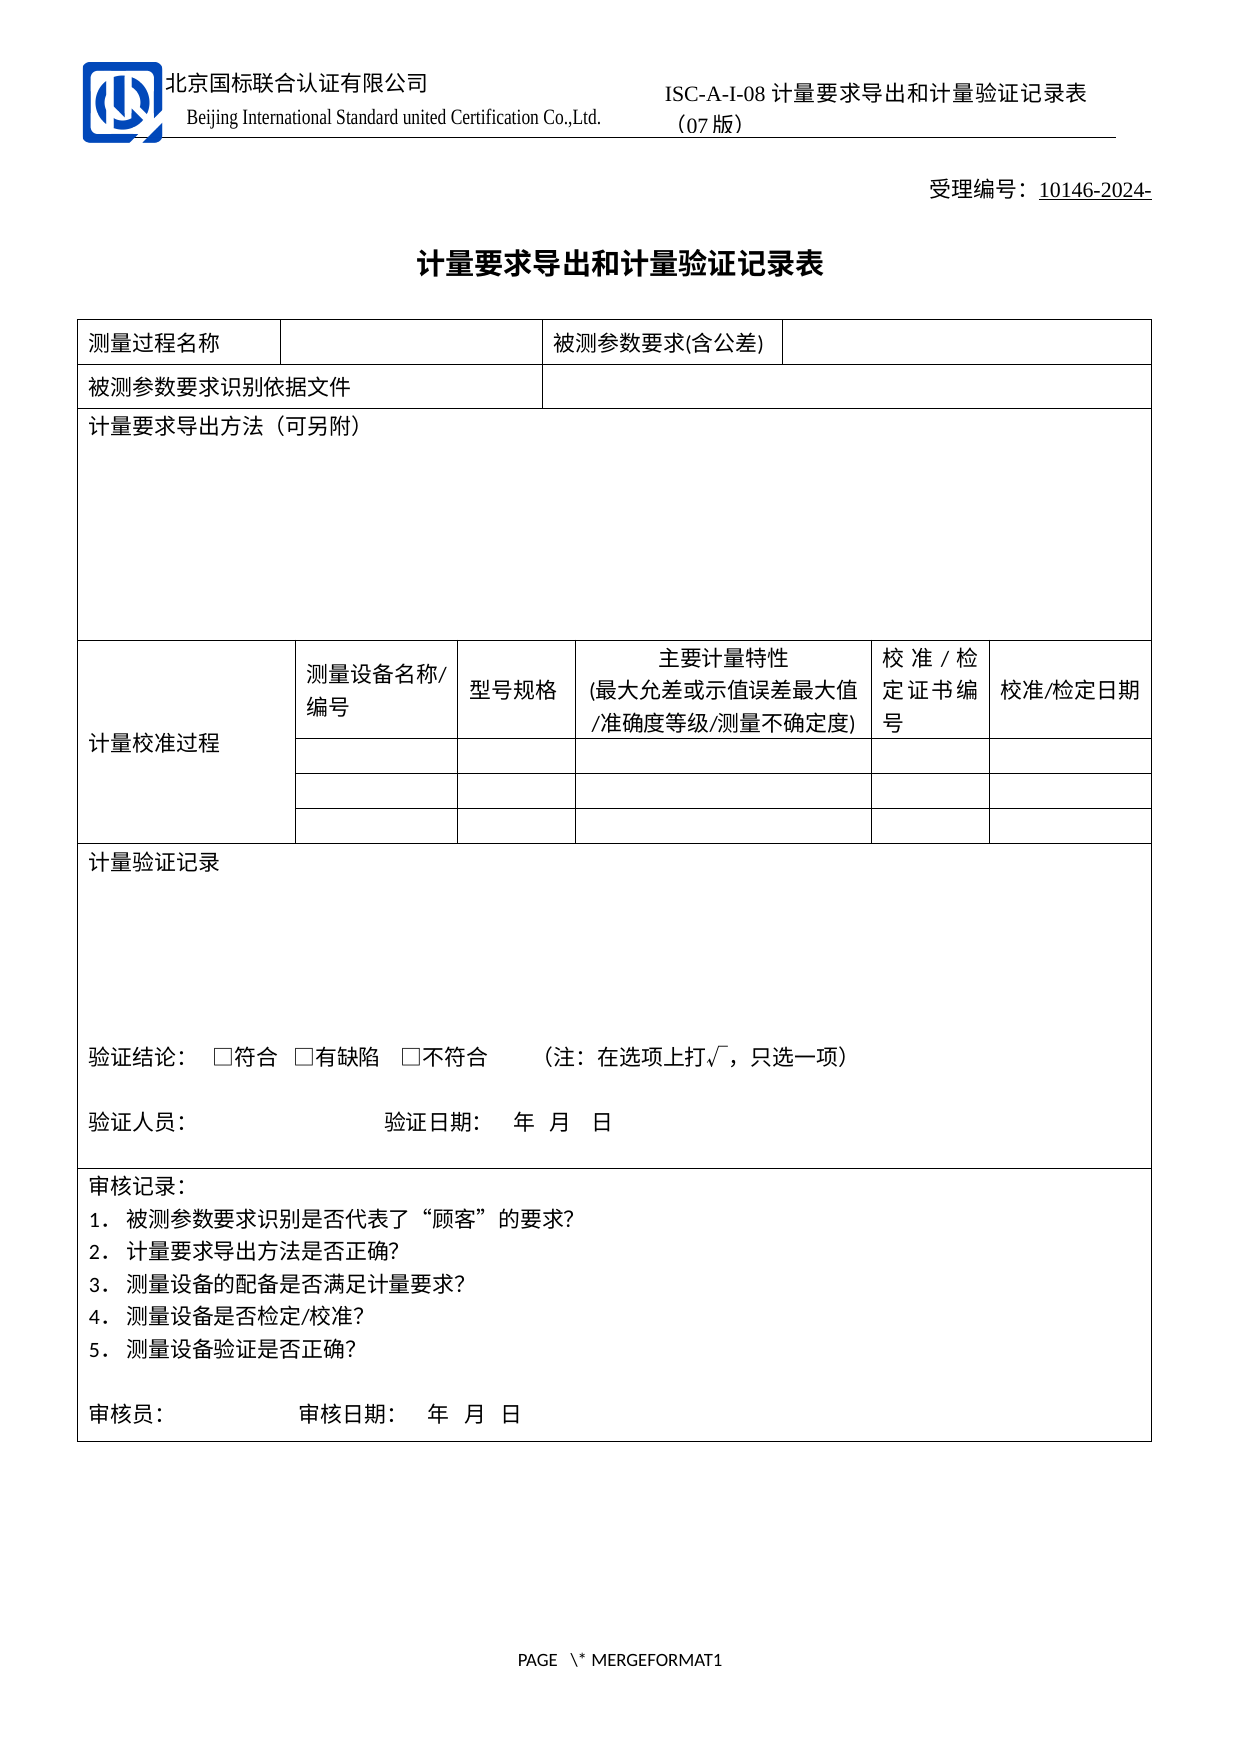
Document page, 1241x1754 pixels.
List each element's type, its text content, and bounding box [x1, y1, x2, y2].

table_cell [990, 809, 1151, 843]
table_cell 计量验证记录 验证结论： □符合 □有缺陷 □不符合 （注：在选项上打√，只选一项） 验证人员： 验证日期： 年 月 日 [78, 844, 1151, 1168]
table_header [281, 320, 542, 364]
table_cell [543, 365, 1151, 407]
table_header [783, 320, 1151, 364]
table_cell 主要计量特性 (最大允差或示值误差最大值/准确度等级/测量不确定度) [576, 641, 871, 738]
table_cell [872, 774, 989, 808]
table_cell [296, 774, 457, 808]
text 计量要求导出和计量验证记录表 [89, 229, 1152, 294]
table_cell [458, 809, 575, 843]
table_header 测量过程名称 [78, 320, 280, 364]
table_cell [990, 739, 1151, 773]
table_cell [872, 739, 989, 773]
table_cell 校准/检定日期 [990, 641, 1151, 738]
text 受理编号：10146-2024- [89, 172, 1152, 204]
table_cell [576, 774, 871, 808]
table_cell 测量设备名称/编号 [296, 641, 457, 738]
table_cell [458, 739, 575, 773]
table_cell [576, 809, 871, 843]
table_cell [576, 739, 871, 773]
table_cell 计量校准过程 [78, 641, 295, 843]
table_cell [990, 774, 1151, 808]
table_cell 审核记录： 被测参数要求识别是否代表了“顾客”的要求？ 计量要求导出方法是否正确？ 测量设备的配备是否满足计量要求？ 测量设备是否检定/校准？ 测量设备验证是否正确？ 审核员： 审核日期： 年 月 日 [78, 1169, 1151, 1441]
picture [82, 62, 163, 143]
table_cell 计量要求导出方法（可另附） [78, 409, 1151, 639]
table_header 被测参数要求(含公差) [543, 320, 782, 364]
table_cell [296, 739, 457, 773]
table_cell 型号规格 [458, 641, 575, 738]
table_cell 被测参数要求识别依据文件 [78, 365, 542, 407]
table_cell [872, 809, 989, 843]
table_cell 校准/检定证书编号 [872, 641, 989, 738]
table_cell [296, 809, 457, 843]
table_cell [458, 774, 575, 808]
